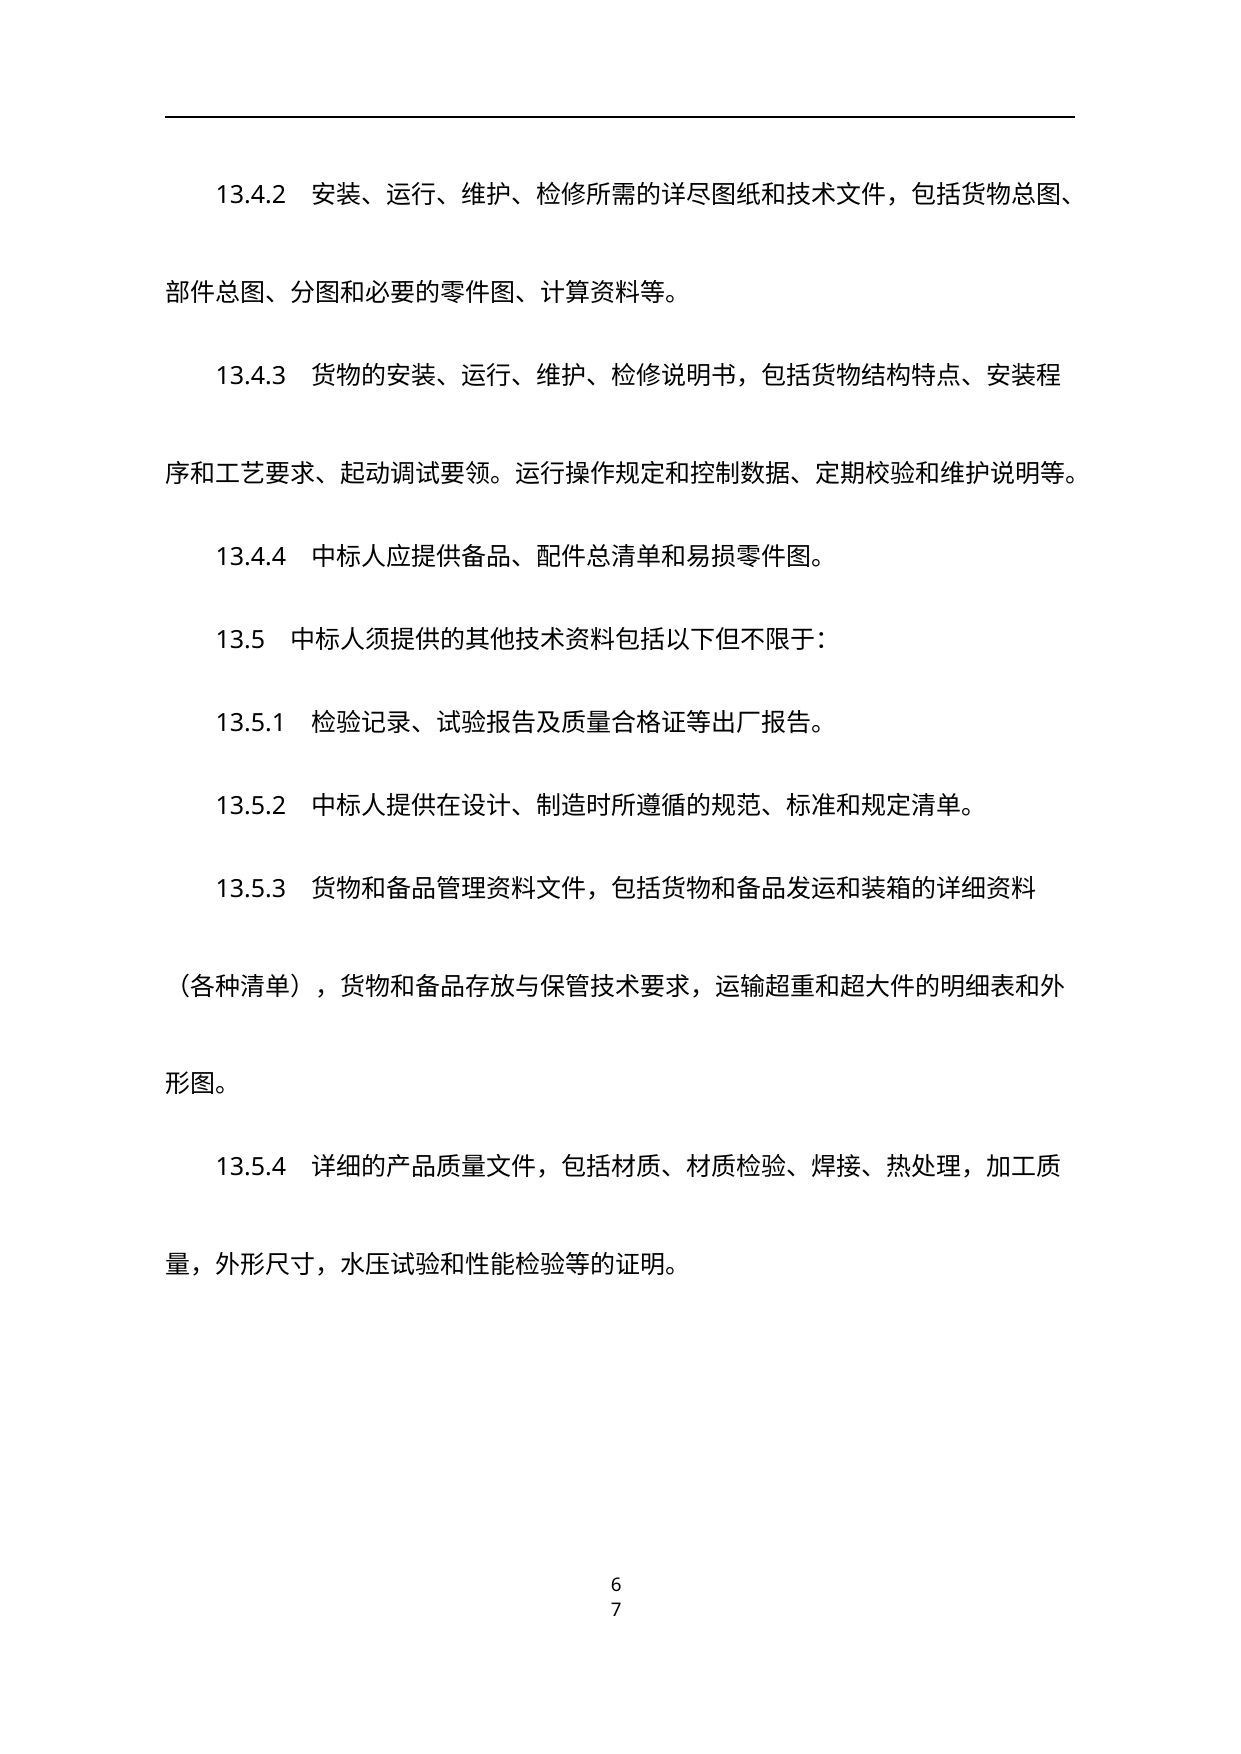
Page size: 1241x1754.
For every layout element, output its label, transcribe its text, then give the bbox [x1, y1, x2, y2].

text 13.5.3 货物和备品管理资料文件，包括货物和备品发运和装箱的详细资料（各种清单），货物和备品存放与保管技术要求，运输超重和超大件的明细表和外形图。 [165, 854, 1075, 1114]
text 13.4.2 安装、运行、维护、检修所需的详尽图纸和技术文件，包括货物总图、部件总图、分图和必要的零件图、计算资料等。 [165, 161, 1075, 323]
text 13.4.4 中标人应提供备品、配件总清单和易损零件图。 [165, 522, 1075, 587]
text 13.5.2 中标人提供在设计、制造时所遵循的规范、标准和规定清单。 [165, 771, 1075, 836]
text 13.4.3 货物的安装、运行、维护、检修说明书，包括货物结构特点、安装程序和工艺要求、起动调试要领。运行操作规定和控制数据、定期校验和维护说明等。 [165, 341, 1075, 504]
text 13.5 中标人须提供的其他技术资料包括以下但不限于： [165, 605, 1075, 670]
text 13.5.4 详细的产品质量文件，包括材质、材质检验、焊接、热处理，加工质量，外形尺寸，水压试验和性能检验等的证明。 [165, 1132, 1075, 1295]
text 13.5.1 检验记录、试验报告及质量合格证等出厂报告。 [165, 688, 1075, 753]
